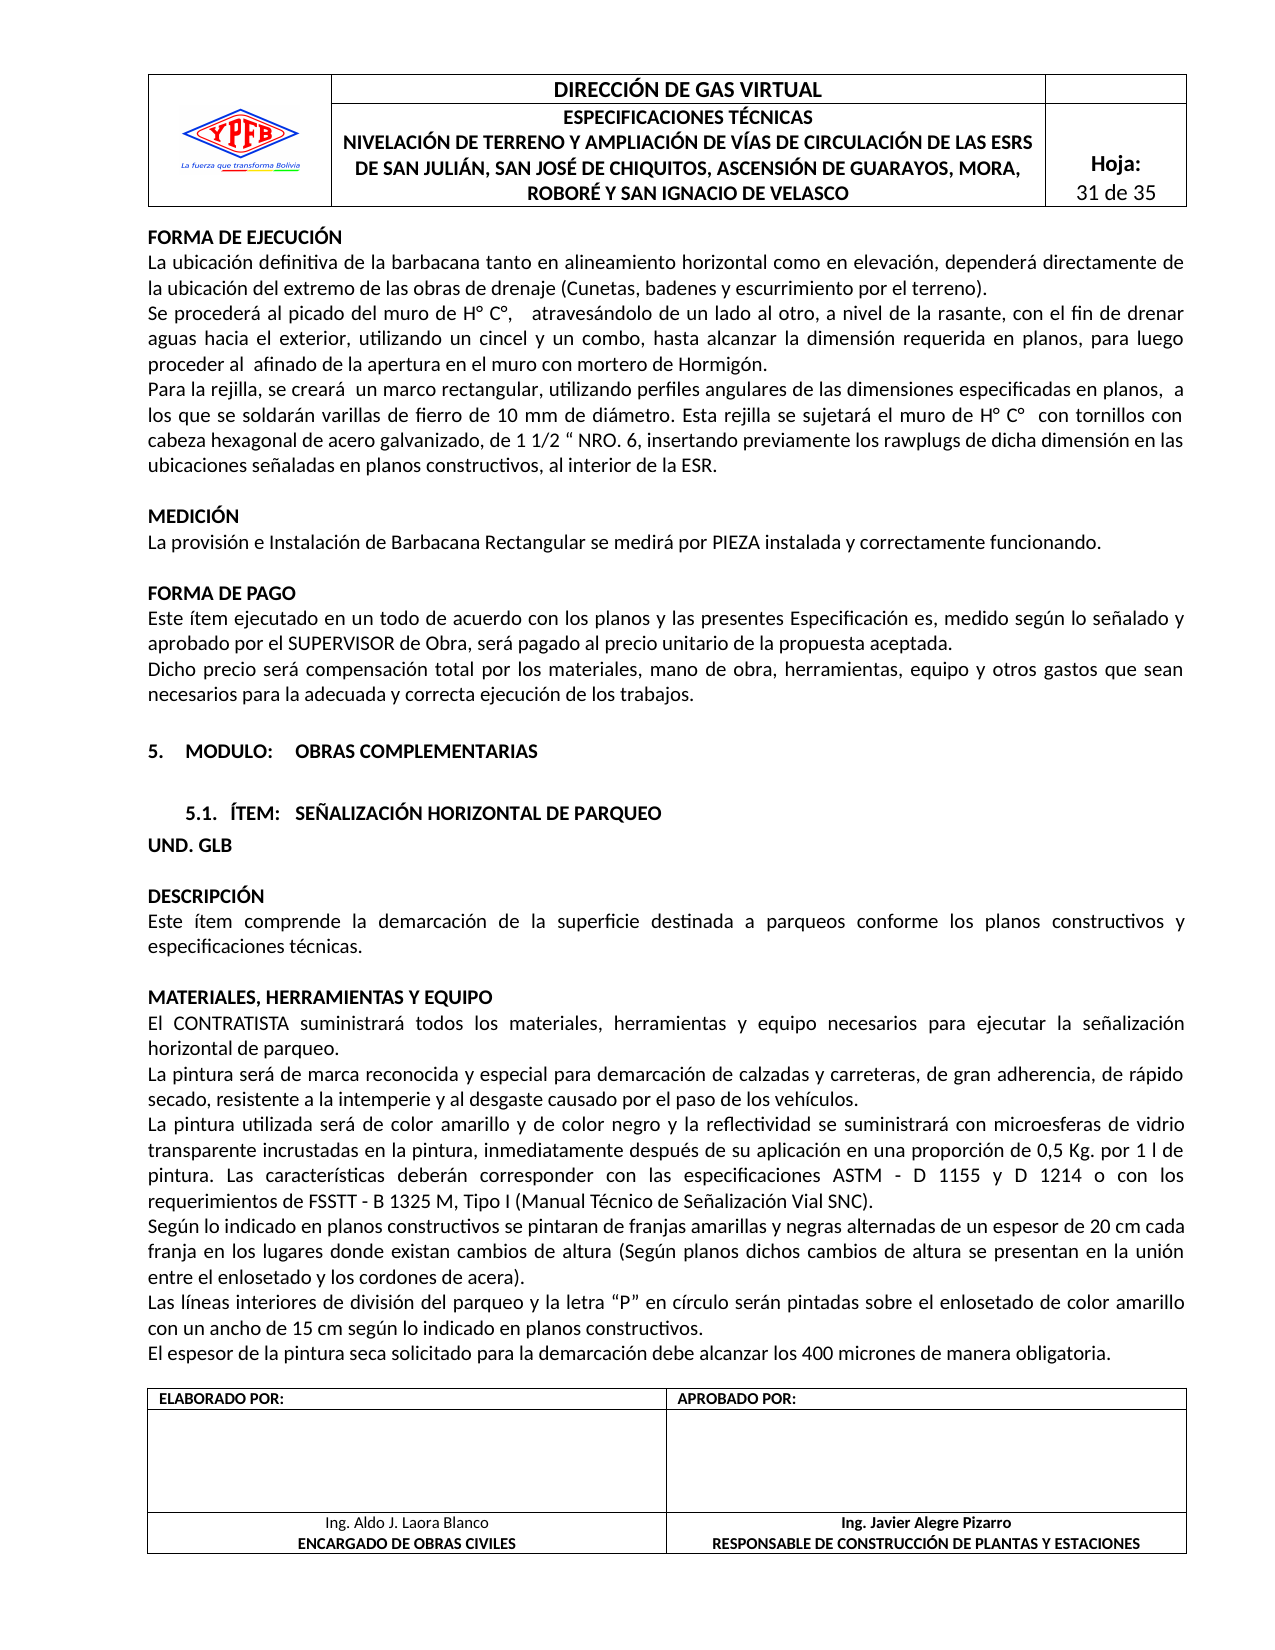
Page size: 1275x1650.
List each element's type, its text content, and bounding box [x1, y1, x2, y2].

text Este ítem comprende la demarcación de la superficie destinada a parqueos conforme los planos constructivos y especificaciones técnicas. [148, 908, 1186, 959]
text La pintura utilizada será de color amarillo y de color negro y la reflectividad se suministrará con microesferas de vidrio transparente incrustadas en la pintura, inmediatamente después de su aplicación en una proporción de 0,5 Kg. por 1 l de pintura. Las características deberán corresponder con las especificaciones ASTM - D 1155 y D 1214 o con los requerimientos de FSSTT - B 1325 M, Tipo I (Manual Técnico de Señalización Vial SNC). [148, 1112, 1186, 1213]
text Las líneas interiores de división del parqueo y la letra “P” en círculo serán pintadas sobre el enlosetado de color amarillo con un ancho de 15 cm según lo indicado en planos constructivos. [148, 1289, 1186, 1340]
text Para la rejilla, se creará un marco rectangular, utilizando perfiles angulares de las dimensiones especificadas en planos, a los que se soldarán varillas de fierro de 10 mm de diámetro. Esta rejilla se sujetará el muro de H° C° con tornillos con cabeza hexagonal de acero galvanizado, de 1 1/2 “ NRO. 6, insertando previamente los rawplugs de dicha dimensión en las ubicaciones señaladas en planos constructivos, al interior de la ESR. [148, 376, 1186, 478]
text Según lo indicado en planos constructivos se pintaran de franjas amarillas y negras alternadas de un espesor de 20 cm cada franja en los lugares donde existan cambios de altura (Según planos dichos cambios de altura se presentan en la unión entre el enlosetado y los cordones de acera). [148, 1213, 1186, 1289]
text Dicho precio será compensación total por los materiales, mano de obra, herramientas, equipo y otros gastos que sean necesarios para la adecuada y correcta ejecución de los trabajos. [148, 656, 1186, 707]
text Este ítem ejecutado en un todo de acuerdo con los planos y las presentes Especificación es, medido según lo señalado y aprobado por el SUPERVISOR de Obra, será pagado al precio unitario de la propuesta aceptada. [148, 605, 1186, 656]
list MODULO: OBRAS COMPLEMENTARIAS [148, 738, 1186, 764]
text MATERIALES, HERRAMIENTAS Y EQUIPO [148, 984, 1186, 1010]
text La ubicación definitiva de la barbacana tanto en alineamiento horizontal como en elevación, dependerá directamente de la ubicación del extremo de las obras de drenaje (Cunetas, badenes y escurrimiento por el terreno). [148, 249, 1186, 300]
text La provisión e Instalación de Barbacana Rectangular se medirá por PIEZA instalada y correctamente funcionando. [148, 529, 1186, 554]
text UND. GLB [148, 832, 1186, 857]
text La pintura será de marca reconocida y especial para demarcación de calzadas y carreteras, de gran adherencia, de rápido secado, resistente a la intemperie y al desgaste causado por el paso de los vehículos. [148, 1061, 1186, 1112]
text DESCRIPCIÓN [148, 883, 1186, 908]
text El espesor de la pintura seca solicitado para la demarcación debe alcanzar los 400 micrones de manera obligatoria. [148, 1340, 1186, 1366]
list ÍTEM: SEÑALIZACIÓN HORIZONTAL DE PARQUEO [185, 800, 1186, 826]
picture [179, 105, 301, 175]
text FORMA DE PAGO [148, 580, 1186, 605]
text FORMA DE EJECUCIÓN [148, 224, 1186, 249]
text El CONTRATISTA suministrará todos los materiales, herramientas y equipo necesarios para ejecutar la señalización horizontal de parqueo. [148, 1010, 1186, 1061]
text MEDICIÓN [148, 503, 1186, 529]
text Se procederá al picado del muro de H° C°, atravesándolo de un lado al otro, a nivel de la rasante, con el fin de drenar aguas hacia el exterior, utilizando un cincel y un combo, hasta alcanzar la dimensión requerida en planos, para luego proceder al afinado de la apertura en el muro con mortero de Hormigón. [148, 300, 1186, 376]
